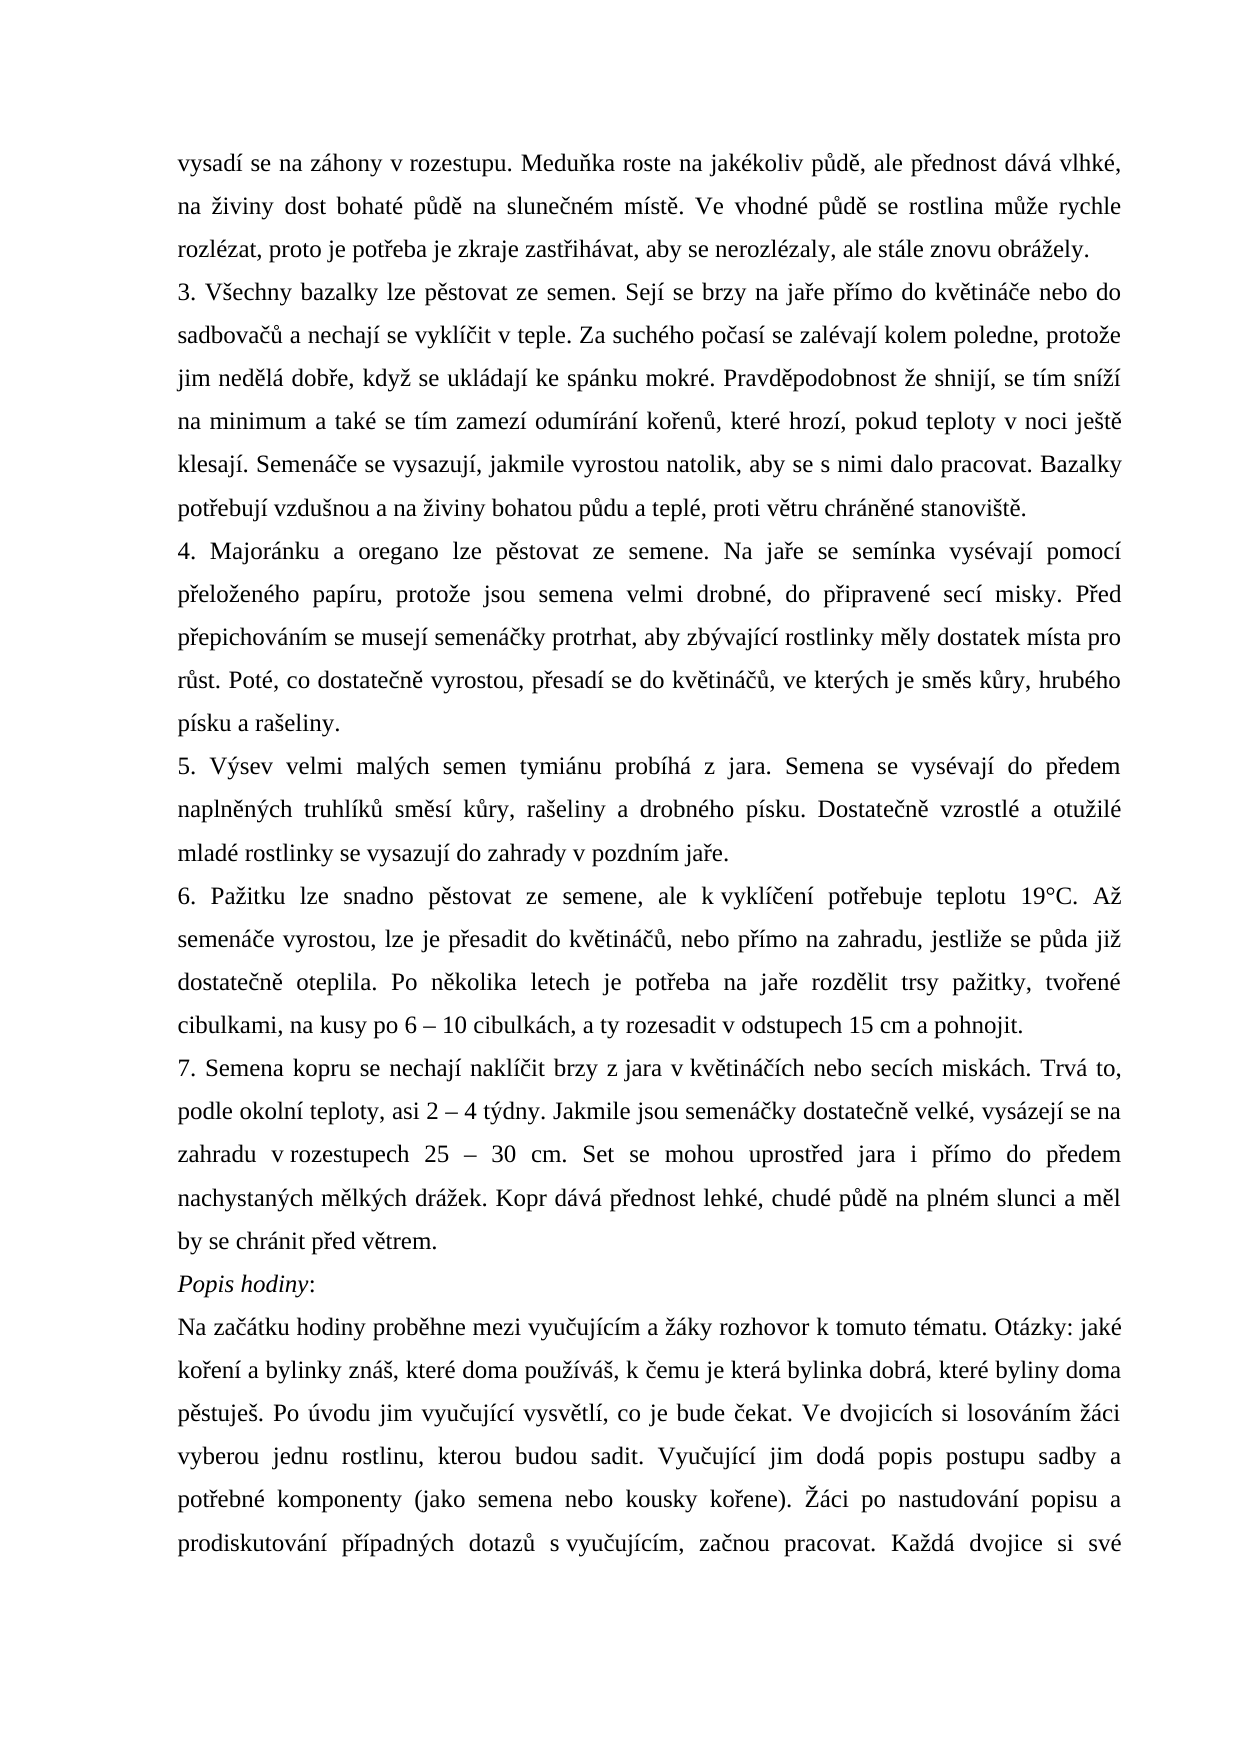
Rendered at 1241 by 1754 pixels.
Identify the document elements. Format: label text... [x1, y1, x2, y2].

text 7. Semena kopru se nechají naklíčit brzy z jara v květináčích nebo secích miskách. Trvá to, podle okolní teploty, asi 2 – 4 týdny. Jakmile jsou semenáčky dostatečně velké, vysázejí se na zahradu v rozestupech 25 – 30 cm. Set se mohou uprostřed jara i přímo do předem nachystaných mělkých drážek. Kopr dává přednost lehké, chudé půdě na plném slunci a měl by se chránit před větrem. [177, 1053, 1122, 1254]
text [177, 148, 1122, 263]
text 6. Pažitku lze snadno pěstovat ze semene, ale k vyklíčení potřebuje teplotu 19°C. Až semenáče vyrostou, lze je přesadit do květináčů, nebo přímo na zahradu, jestliže se půda již dostatečně oteplila. Po několika letech je potřeba na jaře rozdělit trsy pažitky, tvořené cibulkami, na kusy po 6 – 10 cibulkách, a ty rozesadit v odstupech 15 cm a pohnojit. [177, 881, 1122, 1039]
text 3. Všechny bazalky lze pěstovat ze semen. Sejí se brzy na jaře přímo do květináče nebo do sadbovačů a nechají se vyklíčit v teple. Za suchého počasí se zalévají kolem poledne, protože jim nedělá dobře, když se ukládají ke spánku mokré. Pravděpodobnost že shnijí, se tím sníží na minimum a také se tím zamezí odumírání kořenů, které hrozí, pokud teploty v noci ještě klesají. Semenáče se vysazují, jakmile vyrostou natolik, aby se s nimi dalo pracovat. Bazalky potřebují vzdušnou a na živiny bohatou půdu a teplé, proti větru chráněné stanoviště. [177, 277, 1122, 521]
text Popis hodiny: [177, 1269, 1122, 1298]
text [177, 1312, 1122, 1556]
text 5. Výsev velmi malých semen tymiánu probíhá z jara. Semena se vysévají do předem naplněných truhlíků směsí kůry, rašeliny a drobného písku. Dostatečně vzrostlé a otužilé mladé rostlinky se vysazují do zahrady v pozdním jaře. [177, 751, 1122, 866]
text 4. Majoránku a oregano lze pěstovat ze semene. Na jaře se semínka vysévají pomocí přeloženého papíru, protože jsou semena velmi drobné, do připravené secí misky. Před přepichováním se musejí semenáčky protrhat, aby zbývající rostlinky měly dostatek místa pro růst. Poté, co dostatečně vyrostou, přesadí se do květináčů, ve kterých je směs kůry, hrubého písku a rašeliny. [177, 536, 1122, 737]
